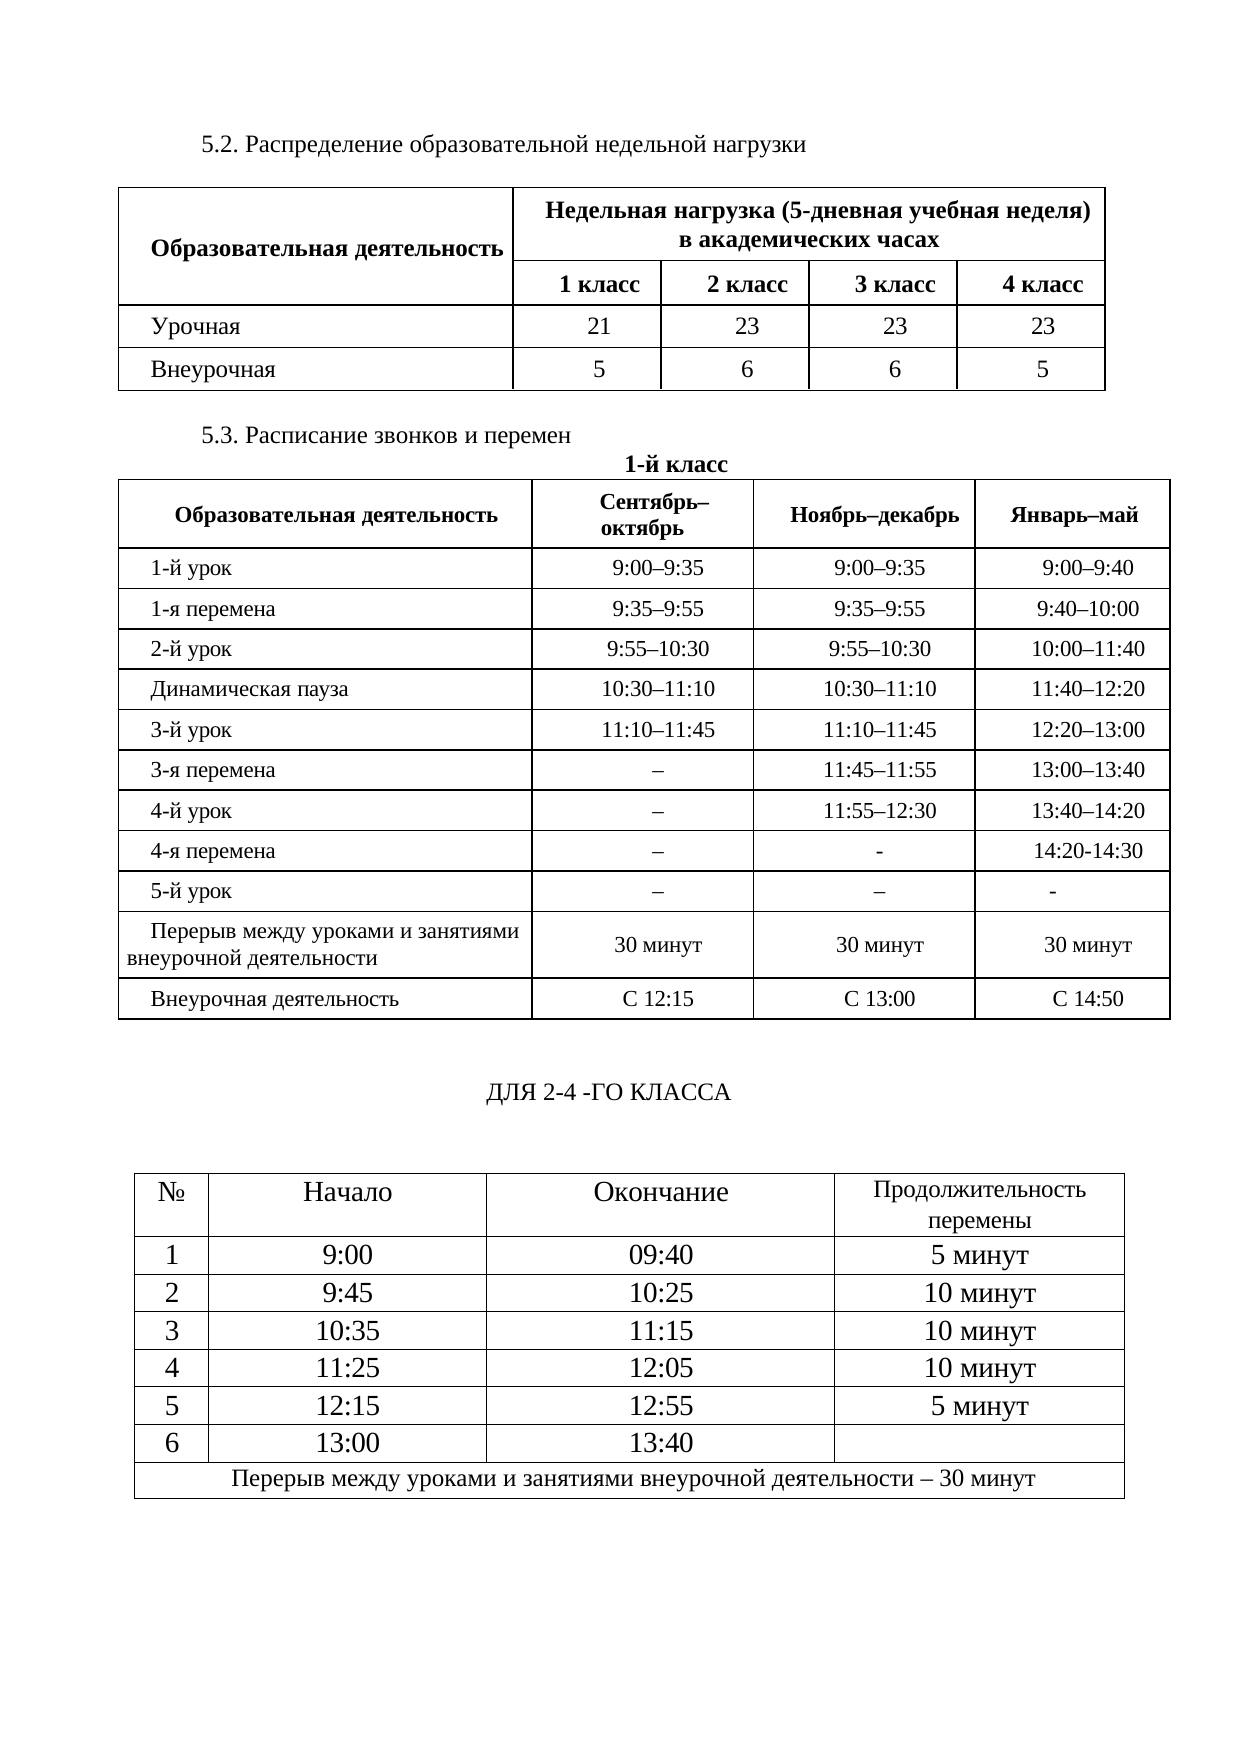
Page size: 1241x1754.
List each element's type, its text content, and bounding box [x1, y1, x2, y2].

table_cell 11:55–12:30 [754, 791, 974, 830]
table_cell С 14:50 [976, 979, 1169, 1018]
table_cell 5 минут [835, 1237, 1124, 1273]
table_cell 12:15 [209, 1387, 486, 1424]
table_cell 12:05 [487, 1350, 834, 1386]
table_header Январь–май [976, 480, 1169, 547]
table_cell 2 класс [662, 261, 808, 304]
table_cell 3-й урок [119, 710, 531, 749]
table_cell 09:40 [487, 1237, 834, 1273]
table_cell 6 [662, 348, 808, 389]
table_cell Перерыв между уроками и занятиями внеурочной деятельности – 30 минут [135, 1463, 1124, 1498]
table_cell 9:00 [209, 1237, 486, 1273]
table_cell 14:20-14:30 [976, 831, 1169, 870]
table_cell 5 минут [835, 1387, 1124, 1424]
table_cell 6 [135, 1425, 208, 1462]
table_cell 1 [135, 1237, 208, 1273]
table_cell 10:35 [209, 1312, 486, 1349]
table_cell 2 [135, 1275, 208, 1311]
table_cell 10:25 [487, 1275, 834, 1311]
table_cell 11:45–11:55 [754, 751, 974, 789]
table_cell 13:40 [487, 1425, 834, 1462]
table_cell 9:40–10:00 [976, 589, 1169, 628]
table_header № [135, 1174, 208, 1236]
text ДЛЯ 2-4 -ГО КЛАССА [77, 1077, 1141, 1106]
table_cell – [533, 791, 753, 830]
table_cell 4-я перемена [119, 831, 531, 870]
table_cell 4 [135, 1350, 208, 1386]
table_header Ноябрь–декабрь [754, 480, 974, 547]
table_cell 3 [135, 1312, 208, 1349]
table_cell 5-й урок [119, 872, 531, 911]
table_header Сентябрь– октябрь [533, 480, 753, 547]
table_cell 9:00–9:35 [754, 549, 974, 587]
table_cell 10 минут [835, 1312, 1124, 1349]
table_cell 5 [135, 1387, 208, 1424]
table_header Начало [209, 1174, 486, 1236]
table_cell 11:10–11:45 [533, 710, 753, 749]
table_cell 3-я перемена [119, 751, 531, 789]
list Распределение образовательной недельной нагрузки [201, 129, 1207, 158]
table_cell Перерыв между уроками и занятиями внеурочной деятельности [119, 912, 531, 977]
table_cell 1-я перемена [119, 589, 531, 628]
table_cell - [976, 872, 1169, 911]
table_cell 3 класс [810, 261, 956, 304]
table_cell 13:00 [209, 1425, 486, 1462]
table_cell 11:40–12:20 [976, 670, 1169, 709]
text 1-й класс [624, 449, 1207, 478]
table_cell – [754, 872, 974, 911]
table_header Образовательная деятельность [119, 188, 512, 304]
table_cell Динамическая пауза [119, 670, 531, 709]
table_header Недельная нагрузка (5-дневная учебная неделя) в академических часах [514, 188, 1104, 259]
table_cell 10:00–11:40 [976, 630, 1169, 668]
table_cell 6 [810, 348, 956, 389]
table_cell 9:35–9:55 [533, 589, 753, 628]
table_cell С 13:00 [754, 979, 974, 1018]
table_cell 23 [662, 306, 808, 347]
table_cell 9:00–9:40 [976, 549, 1169, 587]
table_cell 9:35–9:55 [754, 589, 974, 628]
table_cell 9:45 [209, 1275, 486, 1311]
table_header Образовательная деятельность [119, 480, 531, 547]
table_cell – [533, 872, 753, 911]
table_cell 30 минут [754, 912, 974, 977]
table_cell 10 минут [835, 1275, 1124, 1311]
table_cell – [533, 751, 753, 789]
table_cell 11:10–11:45 [754, 710, 974, 749]
table_cell 1 класс [514, 261, 660, 304]
table_cell Урочная [119, 306, 512, 347]
table_cell 5 [958, 348, 1104, 389]
table_cell 11:25 [209, 1350, 486, 1386]
table_cell 21 [514, 306, 660, 347]
table_cell 30 минут [976, 912, 1169, 977]
table_cell [835, 1425, 1124, 1462]
table_cell 10:30–11:10 [533, 670, 753, 709]
table_cell Внеурочная деятельность [119, 979, 531, 1018]
table_cell 4 класс [958, 261, 1104, 304]
list Расписание звонков и перемен [201, 420, 1207, 449]
table_cell 5 [514, 348, 660, 389]
table_cell 12:20–13:00 [976, 710, 1169, 749]
table_cell – [533, 831, 753, 870]
table_cell 1-й урок [119, 549, 531, 587]
table_header Продолжительность перемены [835, 1174, 1124, 1236]
table_cell 13:40–14:20 [976, 791, 1169, 830]
table_cell 9:55–10:30 [754, 630, 974, 668]
table_cell 23 [958, 306, 1104, 347]
table_cell Внеурочная [119, 348, 512, 389]
table_cell 4-й урок [119, 791, 531, 830]
table_header Окончание [487, 1174, 834, 1236]
table_cell 12:55 [487, 1387, 834, 1424]
table_cell 13:00–13:40 [976, 751, 1169, 789]
table_cell 11:15 [487, 1312, 834, 1349]
table_cell 2-й урок [119, 630, 531, 668]
table_cell 10 минут [835, 1350, 1124, 1386]
table_cell 30 минут [533, 912, 753, 977]
table_cell 10:30–11:10 [754, 670, 974, 709]
table_cell - [754, 831, 974, 870]
table_cell 9:00–9:35 [533, 549, 753, 587]
table_cell 23 [810, 306, 956, 347]
table_cell 9:55–10:30 [533, 630, 753, 668]
table_cell С 12:15 [533, 979, 753, 1018]
